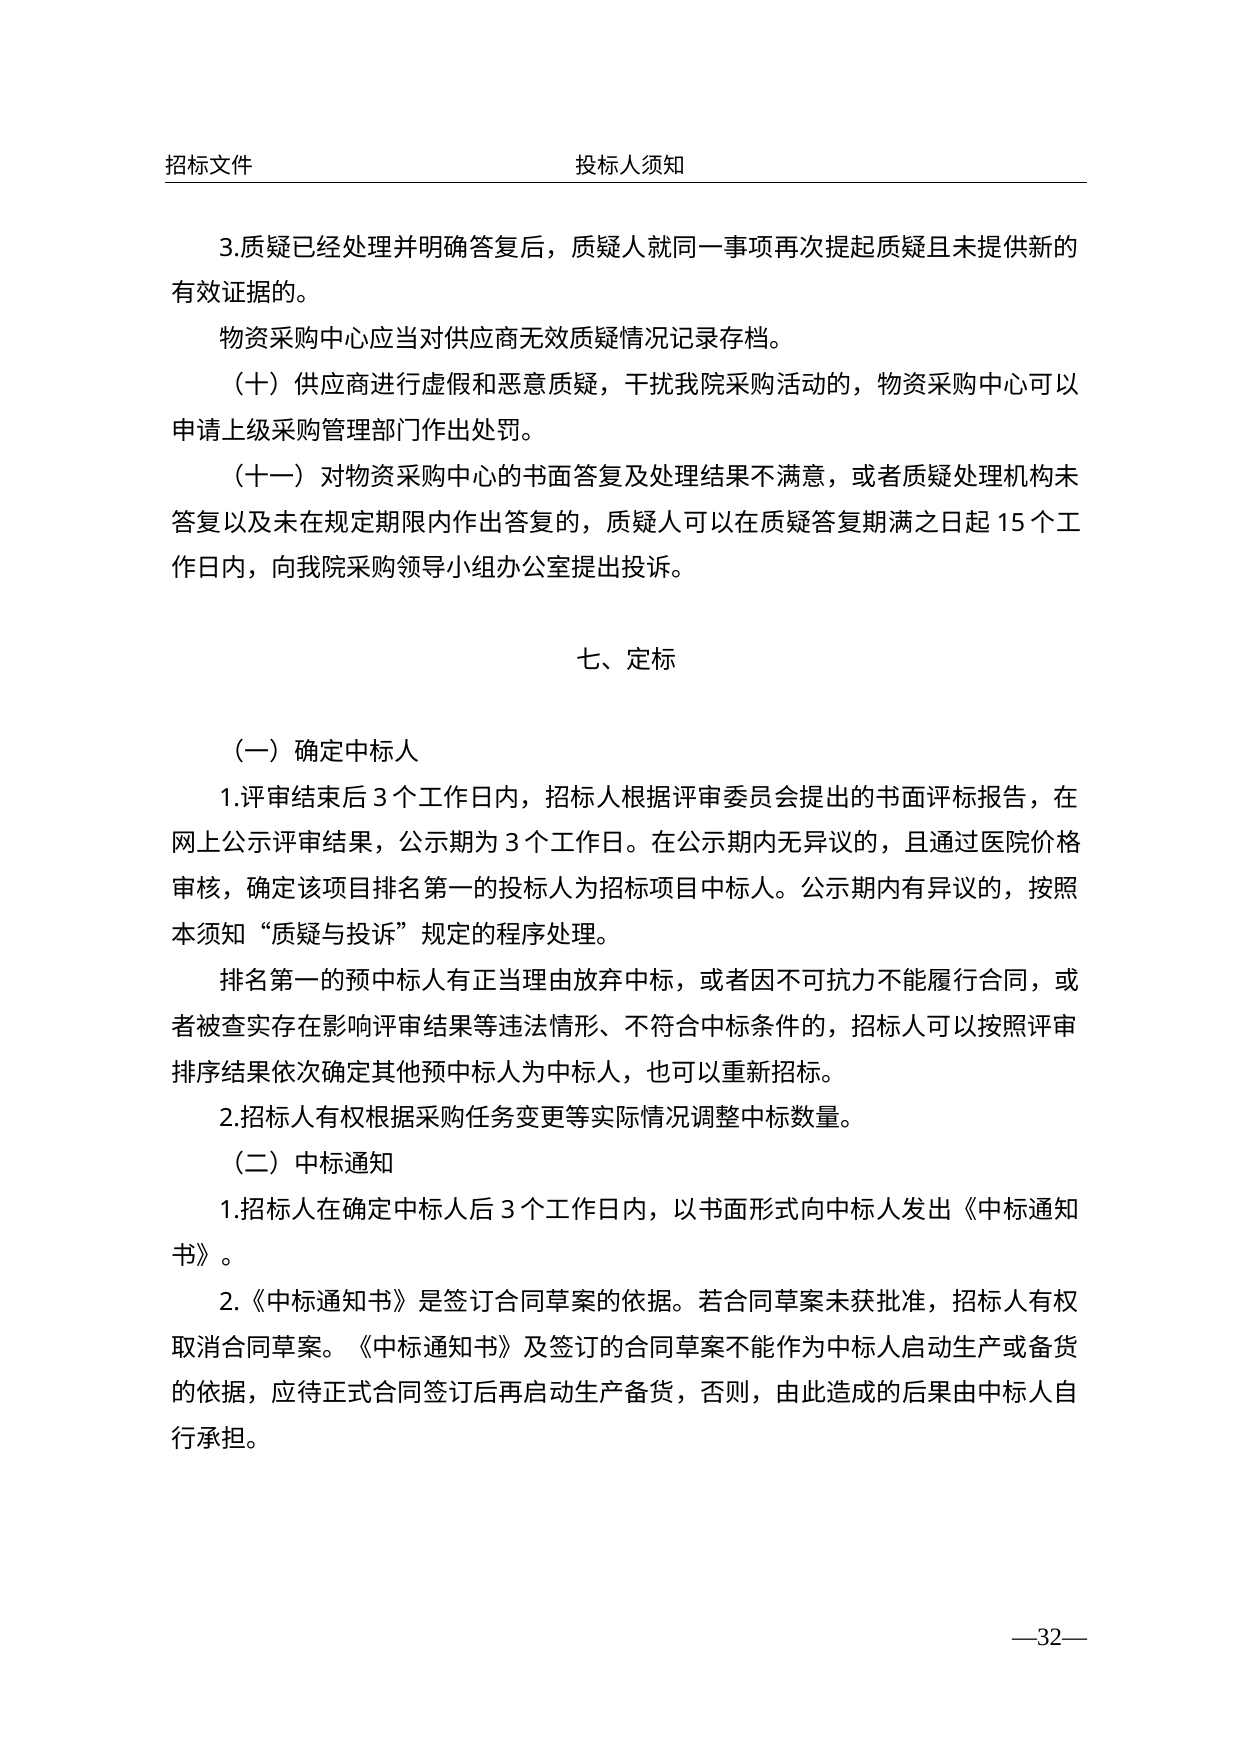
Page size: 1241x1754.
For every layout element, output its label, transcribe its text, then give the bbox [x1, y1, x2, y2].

text 排名第一的预中标人有正当理由放弃中标，或者因不可抗力不能履行合同，或者被查实存在影响评审结果等违法情形、不符合中标条件的，招标人可以按照评审排序结果依次确定其他预中标人为中标人，也可以重新招标。 [171, 953, 1081, 1090]
text 1.评审结束后3个工作日内，招标人根据评审委员会提出的书面评标报告，在网上公示评审结果，公示期为3个工作日。在公示期内无异议的，且通过医院价格审核，确定该项目排名第一的投标人为招标项目中标人。公示期内有异议的，按照本须知“质疑与投诉”规定的程序处理。 [171, 769, 1081, 953]
text 3.质疑已经处理并明确答复后，质疑人就同一事项再次提起质疑且未提供新的有效证据的。 [171, 219, 1081, 311]
text 2.招标人有权根据采购任务变更等实际情况调整中标数量。 [171, 1090, 1081, 1136]
text 七、定标 [171, 632, 1081, 678]
text （十）供应商进行虚假和恶意质疑，干扰我院采购活动的，物资采购中心可以申请上级采购管理部门作出处罚。 [171, 357, 1081, 448]
text （二）中标通知 [171, 1136, 1081, 1182]
text （十一）对物资采购中心的书面答复及处理结果不满意，或者质疑处理机构未答复以及未在规定期限内作出答复的，质疑人可以在质疑答复期满之日起15个工作日内，向我院采购领导小组办公室提出投诉。 [171, 448, 1081, 586]
text （一）确定中标人 [171, 723, 1081, 769]
text 物资采购中心应当对供应商无效质疑情况记录存档。 [171, 311, 1081, 357]
text 1.招标人在确定中标人后3个工作日内，以书面形式向中标人发出《中标通知书》。 [171, 1182, 1081, 1273]
text 2.《中标通知书》是签订合同草案的依据。若合同草案未获批准，招标人有权取消合同草案。《中标通知书》及签订的合同草案不能作为中标人启动生产或备货的依据，应待正式合同签订后再启动生产备货，否则，由此造成的后果由中标人自行承担。 [171, 1273, 1081, 1457]
